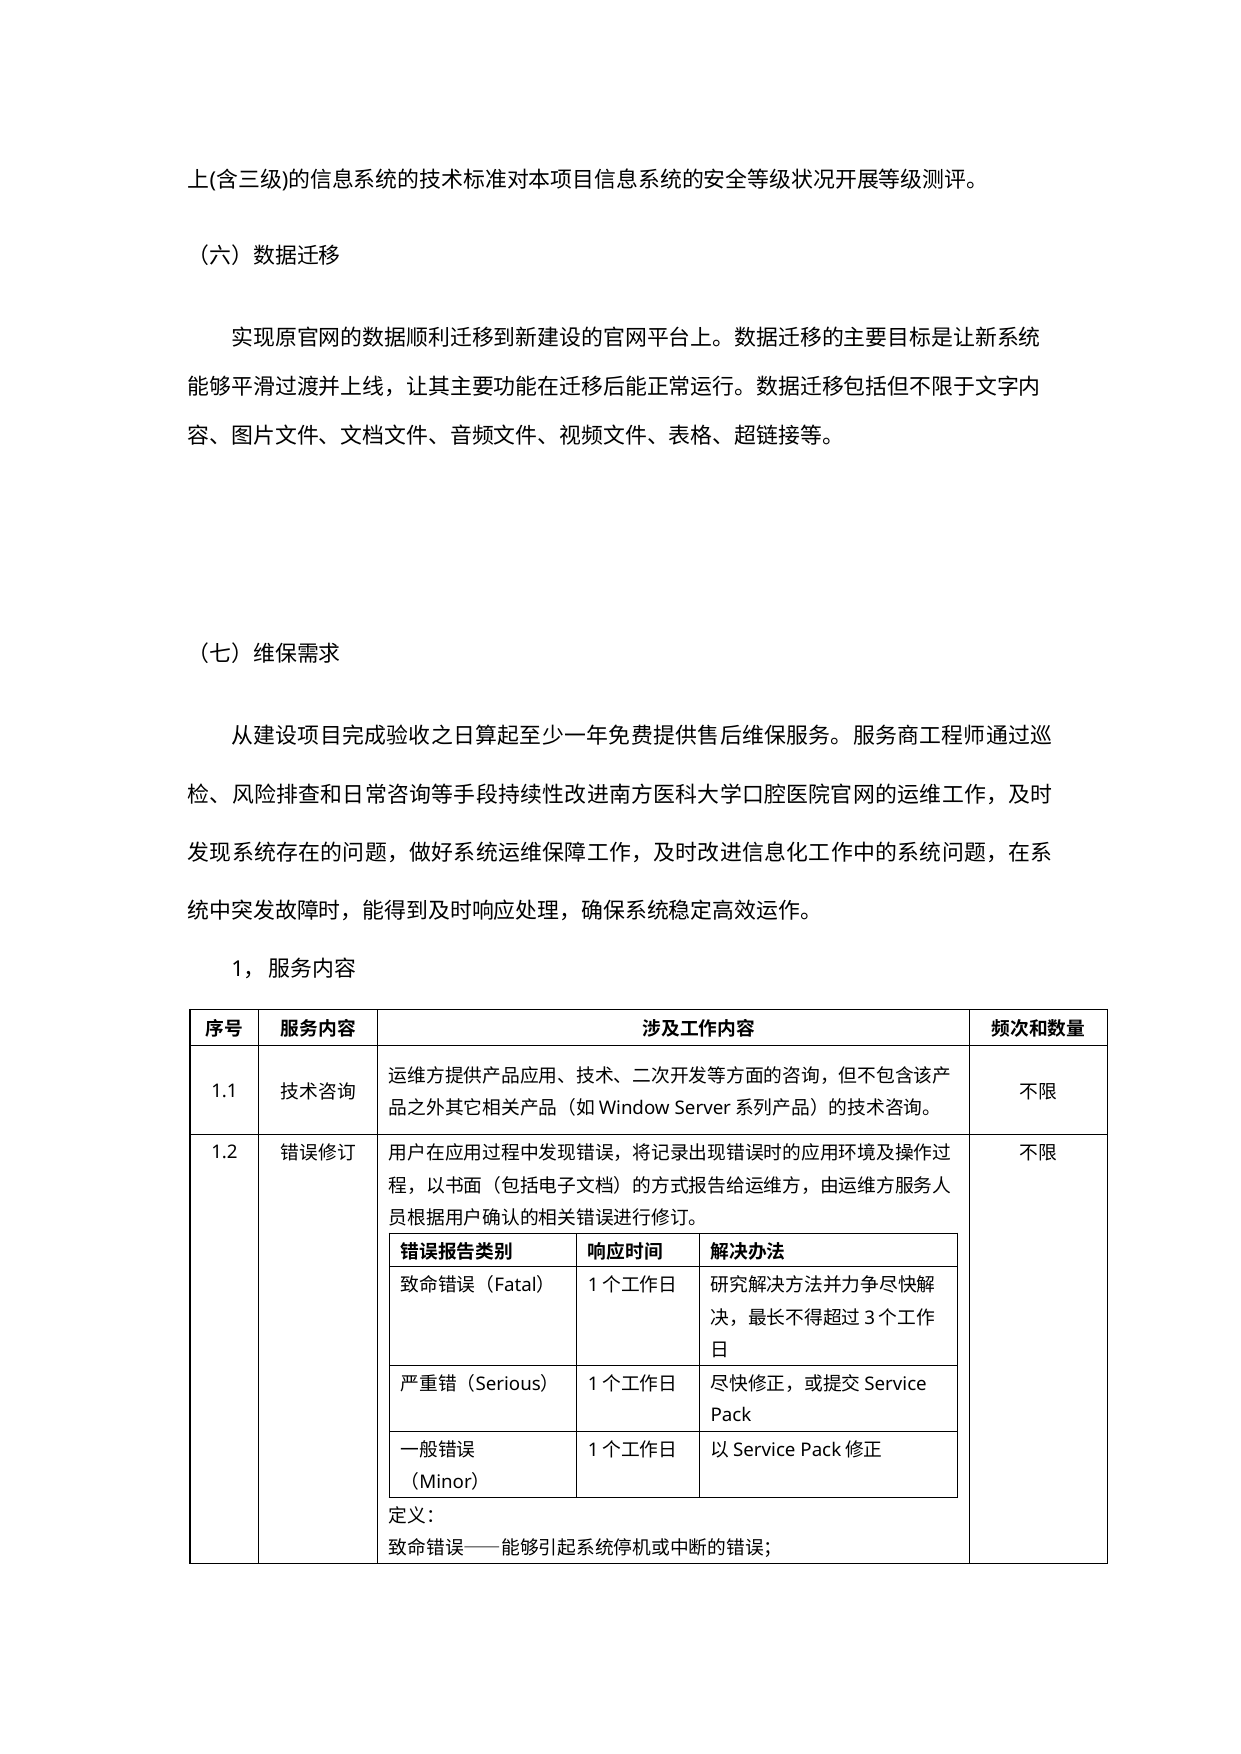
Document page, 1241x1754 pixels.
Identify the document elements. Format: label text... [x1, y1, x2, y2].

table_cell 不限 [970, 1046, 1107, 1134]
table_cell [378, 1135, 969, 1563]
table_cell 不限 [970, 1135, 1107, 1563]
table_header 涉及工作内容 [378, 1010, 969, 1045]
table_cell 1.2 [191, 1135, 258, 1563]
table_header 服务内容 [259, 1010, 377, 1045]
table_header 频次和数量 [970, 1010, 1107, 1045]
table_cell 技术咨询 [259, 1046, 377, 1134]
table_header 序号 [191, 1010, 258, 1045]
table_cell 运维方提供产品应用、技术、二次开发等方面的咨询，但不包含该产品之外其它相关产品（如Window Server系列产品）的技术咨询。 [378, 1046, 969, 1134]
subtitle （七）维保需求 [187, 635, 1053, 668]
text 从建设项目完成验收之日算起至少一年免费提供售后维保服务。服务商工程师通过巡检、风险排查和日常咨询等手段持续性改进南方医科大学口腔医院官网的运维工作，及时发现系统存在的问题，做好系统运维保障工作，及时改进信息化工作中的系统问题，在系统中突发故障时，能得到及时响应处理，确保系统稳定高效运作。 [187, 718, 1053, 926]
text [187, 162, 1053, 194]
list 服务内容 [231, 951, 1053, 983]
text 实现原官网的数据顺利迁移到新建设的官网平台上。数据迁移的主要目标是让新系统能够平滑过渡并上线，让其主要功能在迁移后能正常运行。数据迁移包括但不限于文字内容、图片文件、文档文件、音频文件、视频文件、表格、超链接等。 [187, 320, 1053, 450]
subtitle （六）数据迁移 [187, 237, 1053, 270]
table_cell 1.1 [191, 1046, 258, 1134]
table_cell 错误修订 [259, 1135, 377, 1563]
